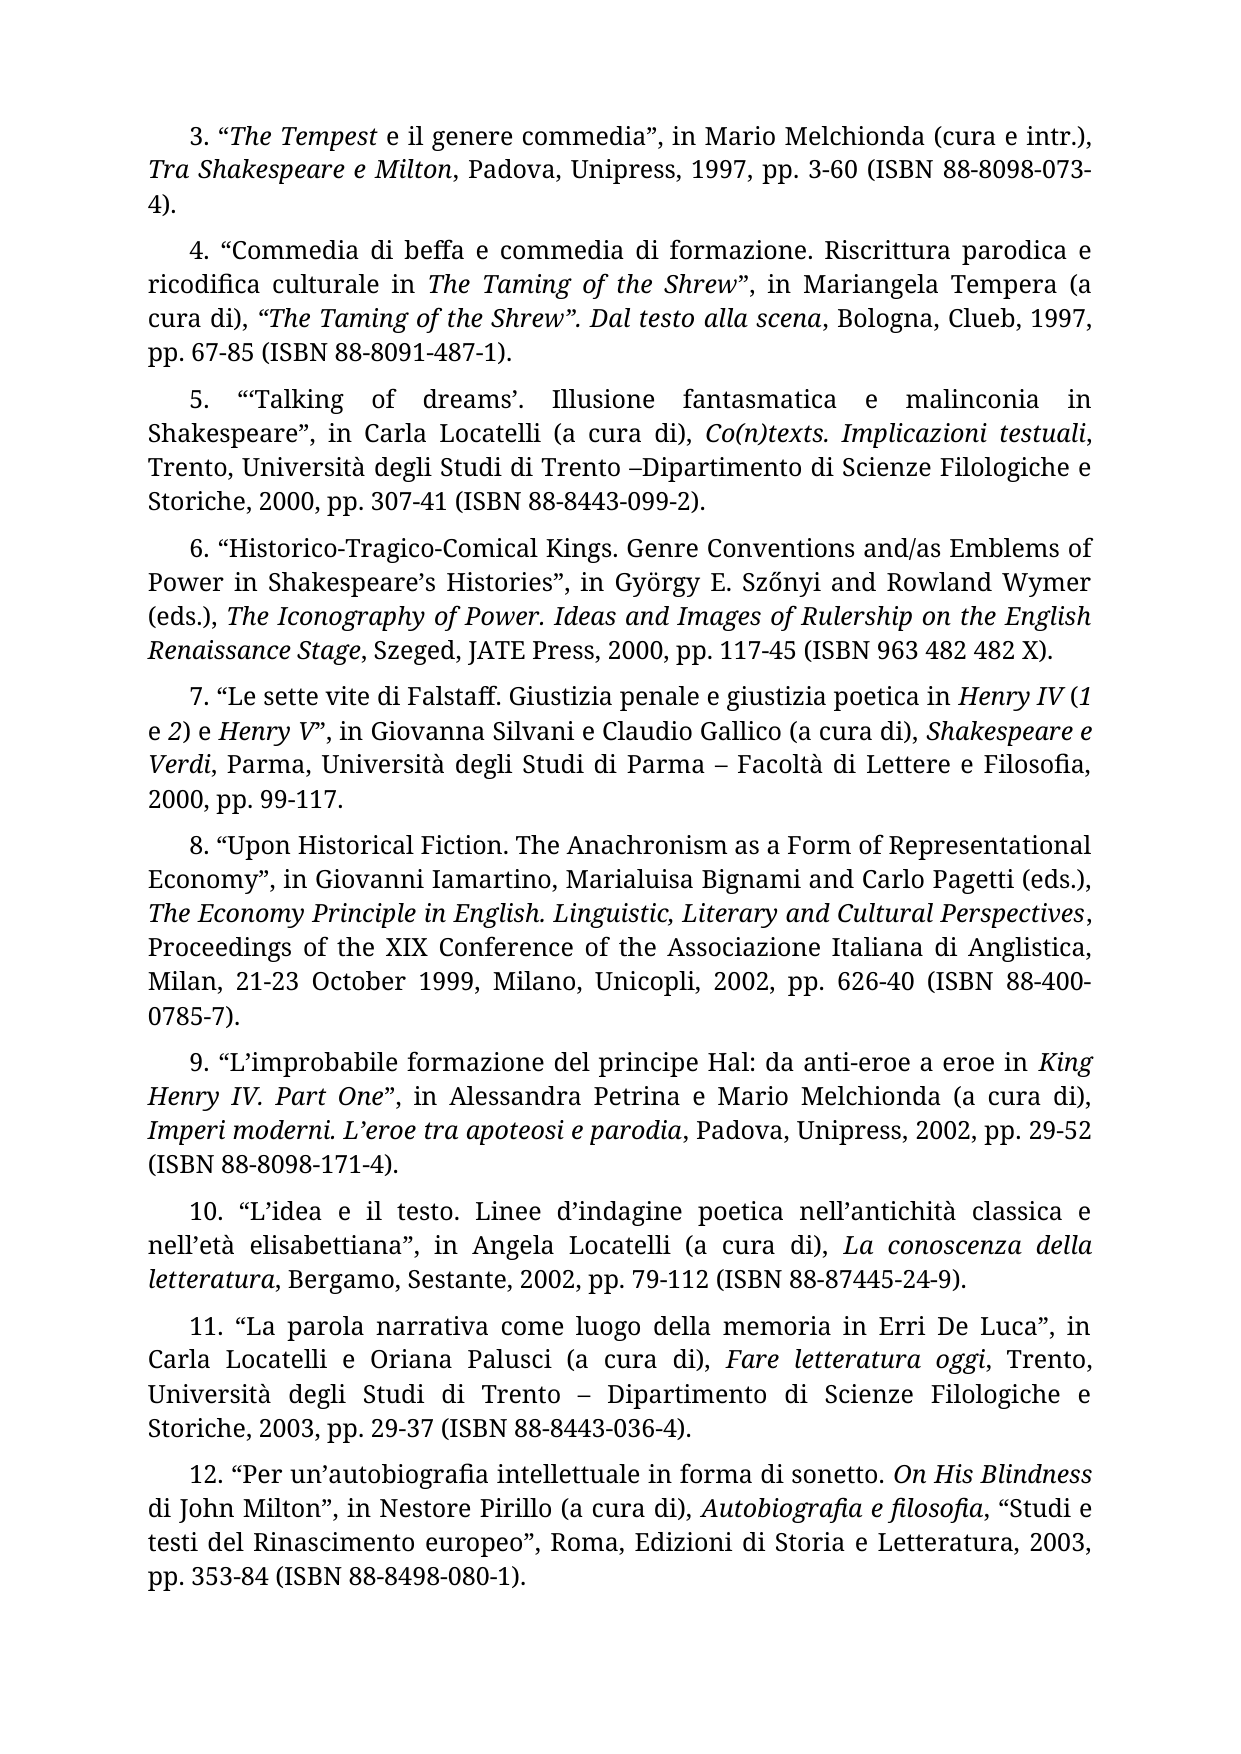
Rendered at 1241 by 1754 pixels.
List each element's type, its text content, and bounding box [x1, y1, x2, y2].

text 8. “Upon Historical Fiction. The Anachronism as a Form of Representational Economy”, in Giovanni Iamartino, Marialuisa Bignami and Carlo Pagetti (eds.), The Economy Principle in English. Linguistic, Literary and Cultural Perspectives, Proceedings of the XIX Conference of the Associazione Italiana di Anglistica, Milan, 21-23 October 1999, Milano, Unicopli, 2002, pp. 626-40 (ISBN 88-400-0785-7). [148, 828, 1092, 1032]
text 9. “L’improbabile formazione del principe Hal: da anti-eroe a eroe in King Henry IV. Part One”, in Alessandra Petrina e Mario Melchionda (a cura di), Imperi moderni. L’eroe tra apoteosi e parodia, Padova, Unipress, 2002, pp. 29-52 (ISBN 88-8098-171-4). [148, 1045, 1092, 1181]
text 11. “La parola narrativa come luogo della memoria in Erri De Luca”, in Carla Locatelli e Oriana Palusci (a cura di), Fare letteratura oggi, Trento, Università degli Studi di Trento – Dipartimento di Scienze Filologiche e Storiche, 2003, pp. 29-37 (ISBN 88-8443-036-4). [148, 1308, 1092, 1444]
text 12. “Per un’autobiografia intellettuale in forma di sonetto. On His Blindness di John Milton”, in Nestore Pirillo (a cura di), Autobiografia e filosofia, “Studi e testi del Rinascimento europeo”, Roma, Edizioni di Storia e Letteratura, 2003, pp. 353-84 (ISBN 88-8498-080-1). [148, 1457, 1092, 1593]
text 7. “Le sette vite di Falstaff. Giustizia penale e giustizia poetica in Henry IV (1 e 2) e Henry V”, in Giovanna Silvani e Claudio Gallico (a cura di), Shakespeare e Verdi, Parma, Università degli Studi di Parma – Facoltà di Lettere e Filosofia, 2000, pp. 99-117. [148, 679, 1092, 815]
text 5. “‘Talking of dreams’. Illusione fantasmatica e malinconia in Shakespeare”, in Carla Locatelli (a cura di), Co(n)texts. Implicazioni testuali, Trento, Università degli Studi di Trento –Dipartimento di Scienze Filologiche e Storiche, 2000, pp. 307-41 (ISBN 88-8443-099-2). [148, 382, 1092, 518]
text 3. “The Tempest e il genere commedia”, in Mario Melchionda (cura e intr.), Tra Shakespeare e Milton, Padova, Unipress, 1997, pp. 3-60 (ISBN 88-8098-073-4). [148, 118, 1092, 220]
text 6. “Historico-Tragico-Comical Kings. Genre Conventions and/as Emblems of Power in Shakespeare’s Histories”, in György E. Szőnyi and Rowland Wymer (eds.), The Iconography of Power. Ideas and Images of Rulership on the English Renaissance Stage, Szeged, JATE Press, 2000, pp. 117-45 (ISBN 963 482 482 X). [148, 530, 1092, 667]
text 10. “L’idea e il testo. Linee d’indagine poetica nell’antichità classica e nell’età elisabettiana”, in Angela Locatelli (a cura di), La conoscenza della letteratura, Bergamo, Sestante, 2002, pp. 79-112 (ISBN 88-87445-24-9). [148, 1193, 1092, 1296]
text 4. “Commedia di beffa e commedia di formazione. Riscrittura parodica e ricodifica culturale in The Taming of the Shrew”, in Mariangela Tempera (a cura di), “The Taming of the Shrew”. Dal testo alla scena, Bologna, Clueb, 1997, pp. 67-85 (ISBN 88-8091-487-1). [148, 233, 1092, 369]
